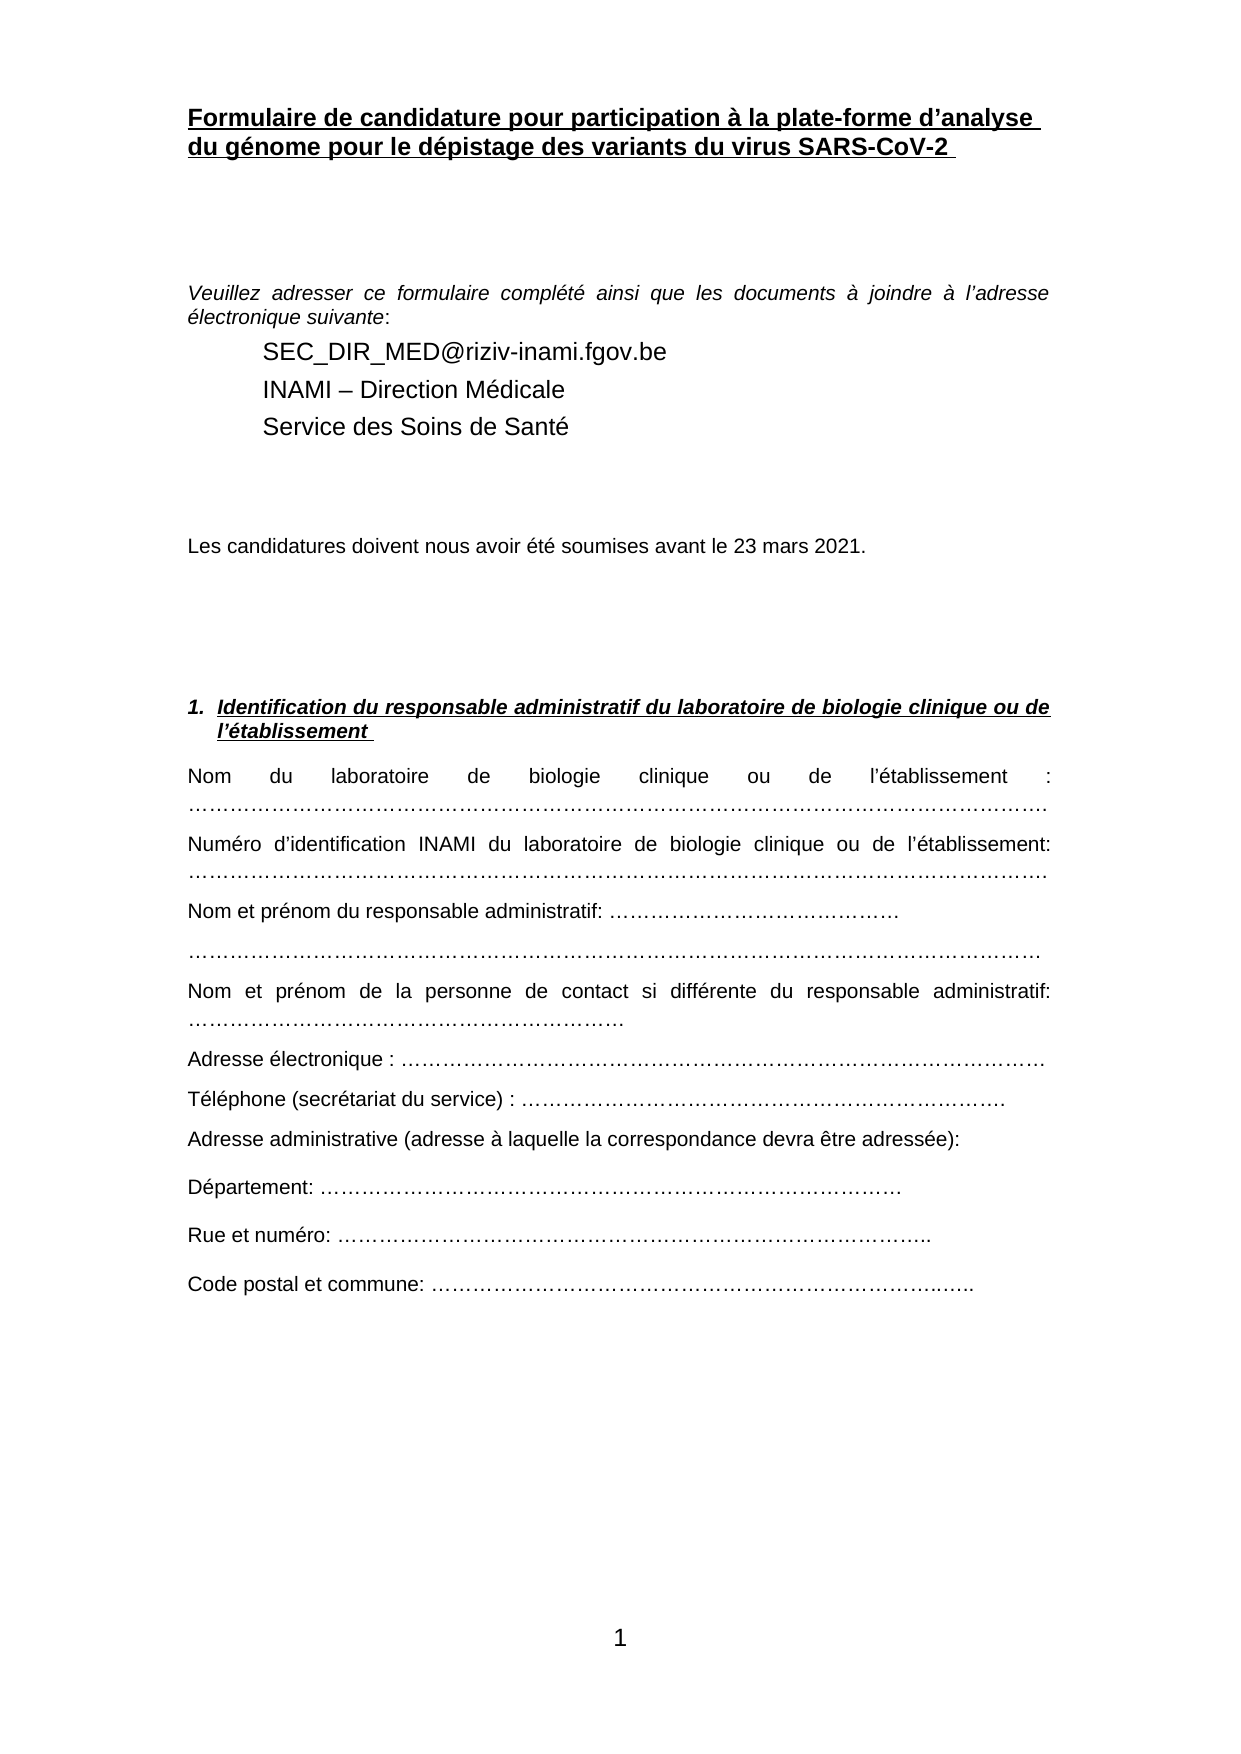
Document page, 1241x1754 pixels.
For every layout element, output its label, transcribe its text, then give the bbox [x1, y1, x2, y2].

text Numéro d’identification INAMI du laboratoire de biologie clinique ou de l’établissement: ……………………………………………………………………………………………………………. [187, 831, 1053, 883]
text Nom et prénom de la personne de contact si différente du responsable administratif: ……………………………………………………… [187, 979, 1053, 1030]
text Téléphone (secrétariat du service) : ……………………………………………………………. [187, 1086, 1053, 1110]
text Adresse électronique : ………………………………………………………………………………… [187, 1046, 1053, 1070]
text Nom du laboratoire de biologie clinique ou de l’établissement : ……………………………………………………………………………………………………………. [187, 764, 1053, 815]
list Identification du responsable administratif du laboratoire de biologie clinique ou de l’établissement [187, 695, 1053, 743]
text Formulaire de candidature pour participation à la plate-forme d’analyse du génome pour le dépistage des variants du virus SARS-CoV-2 [187, 103, 1053, 161]
text …………………………………………………………………………………………………………… [187, 939, 1053, 963]
text Rue et numéro: ………………………………………………………………………….. [187, 1223, 1053, 1247]
text Nom et prénom du responsable administratif: …………………………………… [187, 899, 1053, 923]
text Les candidatures doivent nous avoir été soumises avant le 23 mars 2021. [187, 534, 1053, 558]
text SEC_DIR_MED@riziv-inami.fgov.be INAMI – Direction Médicale Service des Soins de Santé [262, 329, 1053, 479]
text Adresse administrative (adresse à laquelle la correspondance devra être adressée): [187, 1126, 1053, 1150]
text Code postal et commune: ………………………………………………………………..….. [187, 1272, 1053, 1296]
text Veuillez adresser ce formulaire complété ainsi que les documents à joindre à l’adresse électronique suivante: [187, 281, 1053, 329]
text Département: ………………………………………………………………………… [187, 1175, 1053, 1199]
